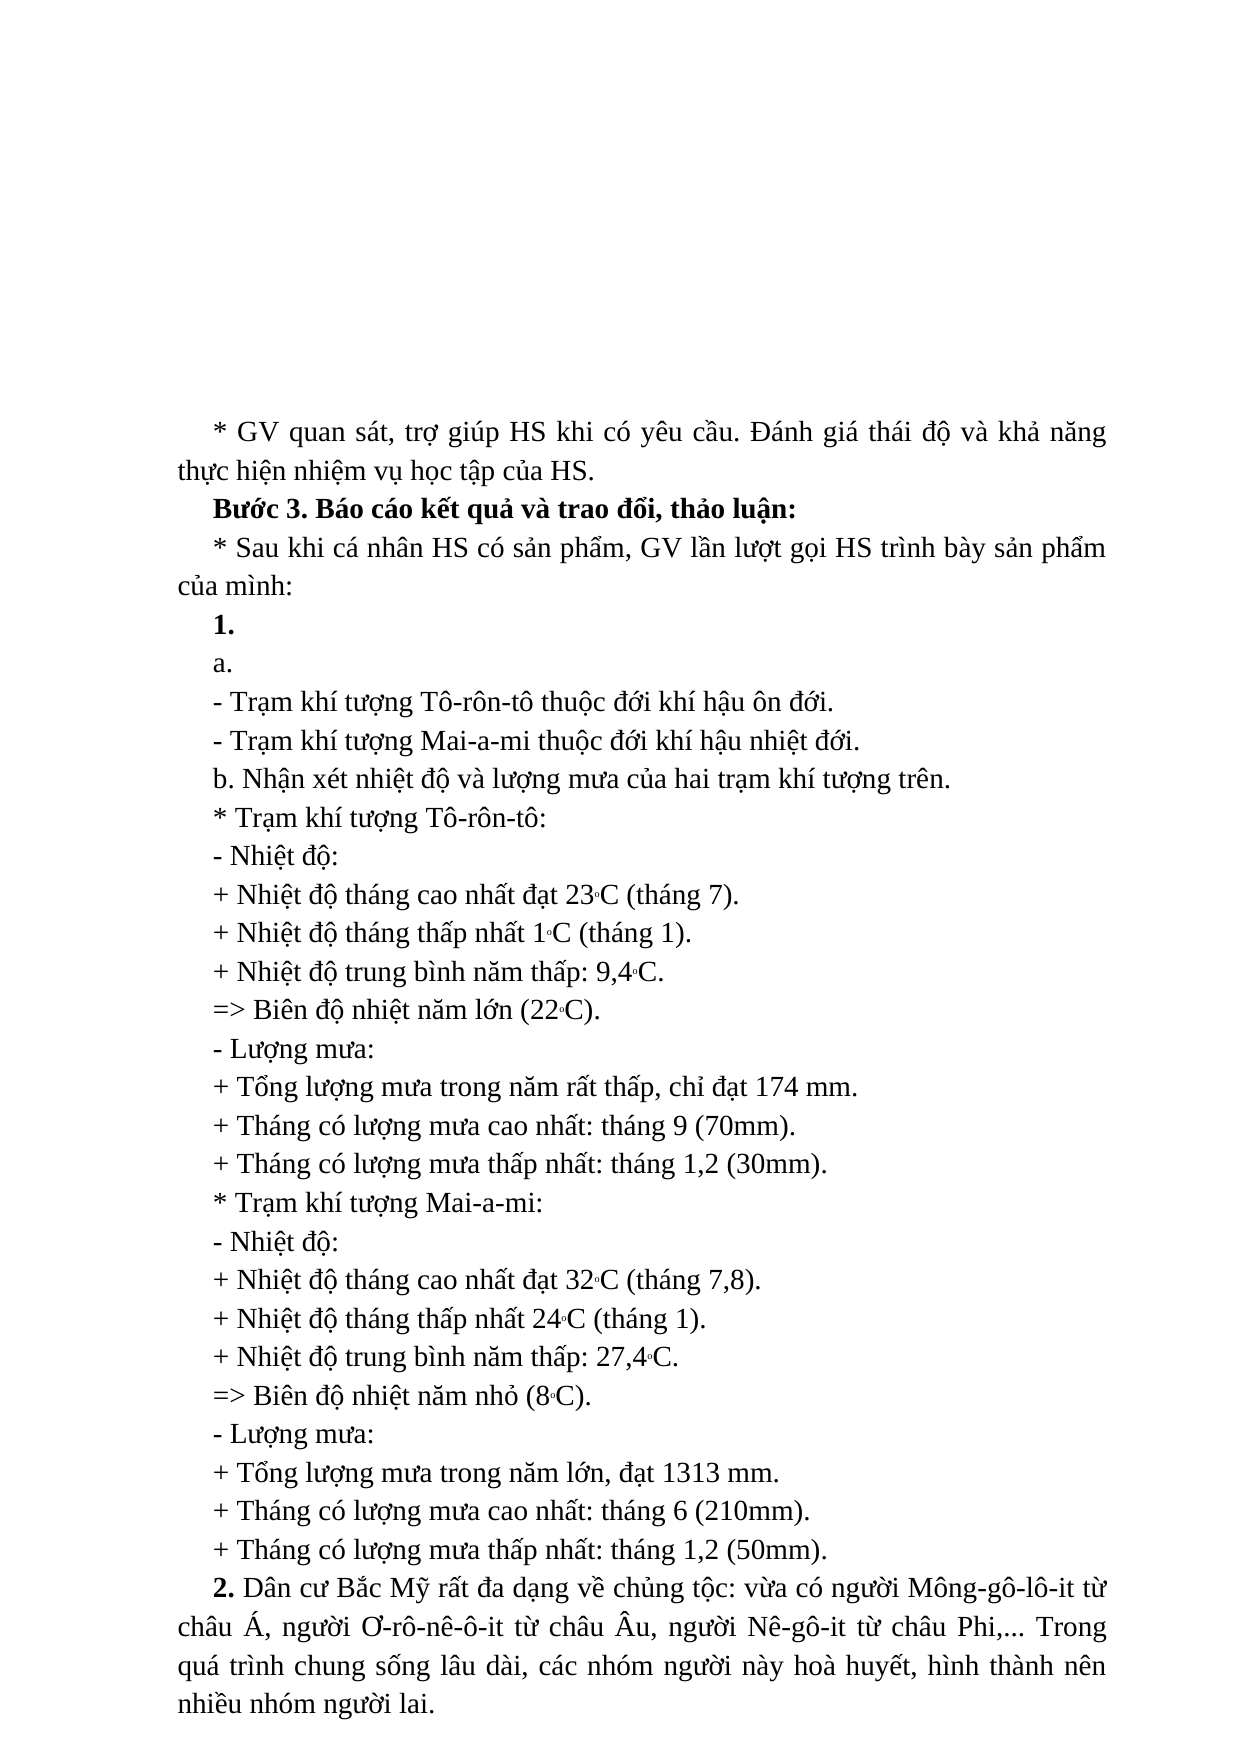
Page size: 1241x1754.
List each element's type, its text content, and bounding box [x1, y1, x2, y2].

text + Nhiệt độ trung bình năm thấp: 27,4oC. [177, 1339, 1108, 1373]
text + Nhiệt độ trung bình năm thấp: 9,4oC. [177, 954, 1108, 987]
text + Tổng lượng mưa trong năm rất thấp, chỉ đạt 174 mm. [177, 1069, 1108, 1103]
text - Lượng mưa: [177, 1031, 1108, 1064]
text - Nhiệt độ: [177, 1224, 1108, 1257]
text - Nhiệt độ: [177, 838, 1108, 872]
text => Biên độ nhiệt năm lớn (22oC). [177, 992, 1108, 1026]
text - Lượng mưa: [177, 1416, 1108, 1450]
text * GV quan sát, trợ giúp HS khi có yêu cầu. Đánh giá thái độ và khả năng thực hiện nhiệm vụ học tập của HS. [177, 414, 1108, 486]
text * Sau khi cá nhân HS có sản phẩm, GV lần lượt gọi HS trình bày sản phẩm của mình: [177, 530, 1108, 602]
text + Tháng có lượng mưa cao nhất: tháng 6 (210mm). [177, 1493, 1108, 1527]
text + Tháng có lượng mưa thấp nhất: tháng 1,2 (50mm). [177, 1532, 1108, 1566]
text 1. [177, 607, 1108, 641]
text - Trạm khí tượng Mai-a-mi thuộc đới khí hậu nhiệt đới. [177, 723, 1108, 756]
text + Nhiệt độ tháng thấp nhất 24oC (tháng 1). [177, 1301, 1108, 1334]
text * Trạm khí tượng Mai-a-mi: [177, 1185, 1108, 1219]
text - Trạm khí tượng Tô-rôn-tô thuộc đới khí hậu ôn đới. [177, 684, 1108, 718]
text => Biên độ nhiệt năm nhỏ (8oC). [177, 1378, 1108, 1411]
text * Trạm khí tượng Tô-rôn-tô: [177, 800, 1108, 833]
text + Nhiệt độ tháng cao nhất đạt 23oC (tháng 7). [177, 877, 1108, 910]
text + Nhiệt độ tháng cao nhất đạt 32oC (tháng 7,8). [177, 1262, 1108, 1296]
text 2. Dân cư Bắc Mỹ rất đa dạng về chủng tộc: vừa có người Mông-gô-lô-it từ châu Á, người Ơ-rô-nê-ô-it từ châu Âu, người Nê-gô-it từ châu Phi,... Trong quá trình chung sống lâu dài, các nhóm người này hoà huyết, hình thành nên nhiều nhóm người lai. [177, 1571, 1108, 1720]
text + Tháng có lượng mưa thấp nhất: tháng 1,2 (30mm). [177, 1147, 1108, 1180]
text a. [177, 646, 1108, 679]
text + Tổng lượng mưa trong năm lớn, đạt 1313 mm. [177, 1455, 1108, 1488]
text b. Nhận xét nhiệt độ và lượng mưa của hai trạm khí tượng trên. [177, 761, 1108, 795]
text Bước 3. Báo cáo kết quả và trao đổi, thảo luận: [177, 491, 1108, 525]
text + Tháng có lượng mưa cao nhất: tháng 9 (70mm). [177, 1108, 1108, 1142]
text + Nhiệt độ tháng thấp nhất 1oC (tháng 1). [177, 915, 1108, 949]
